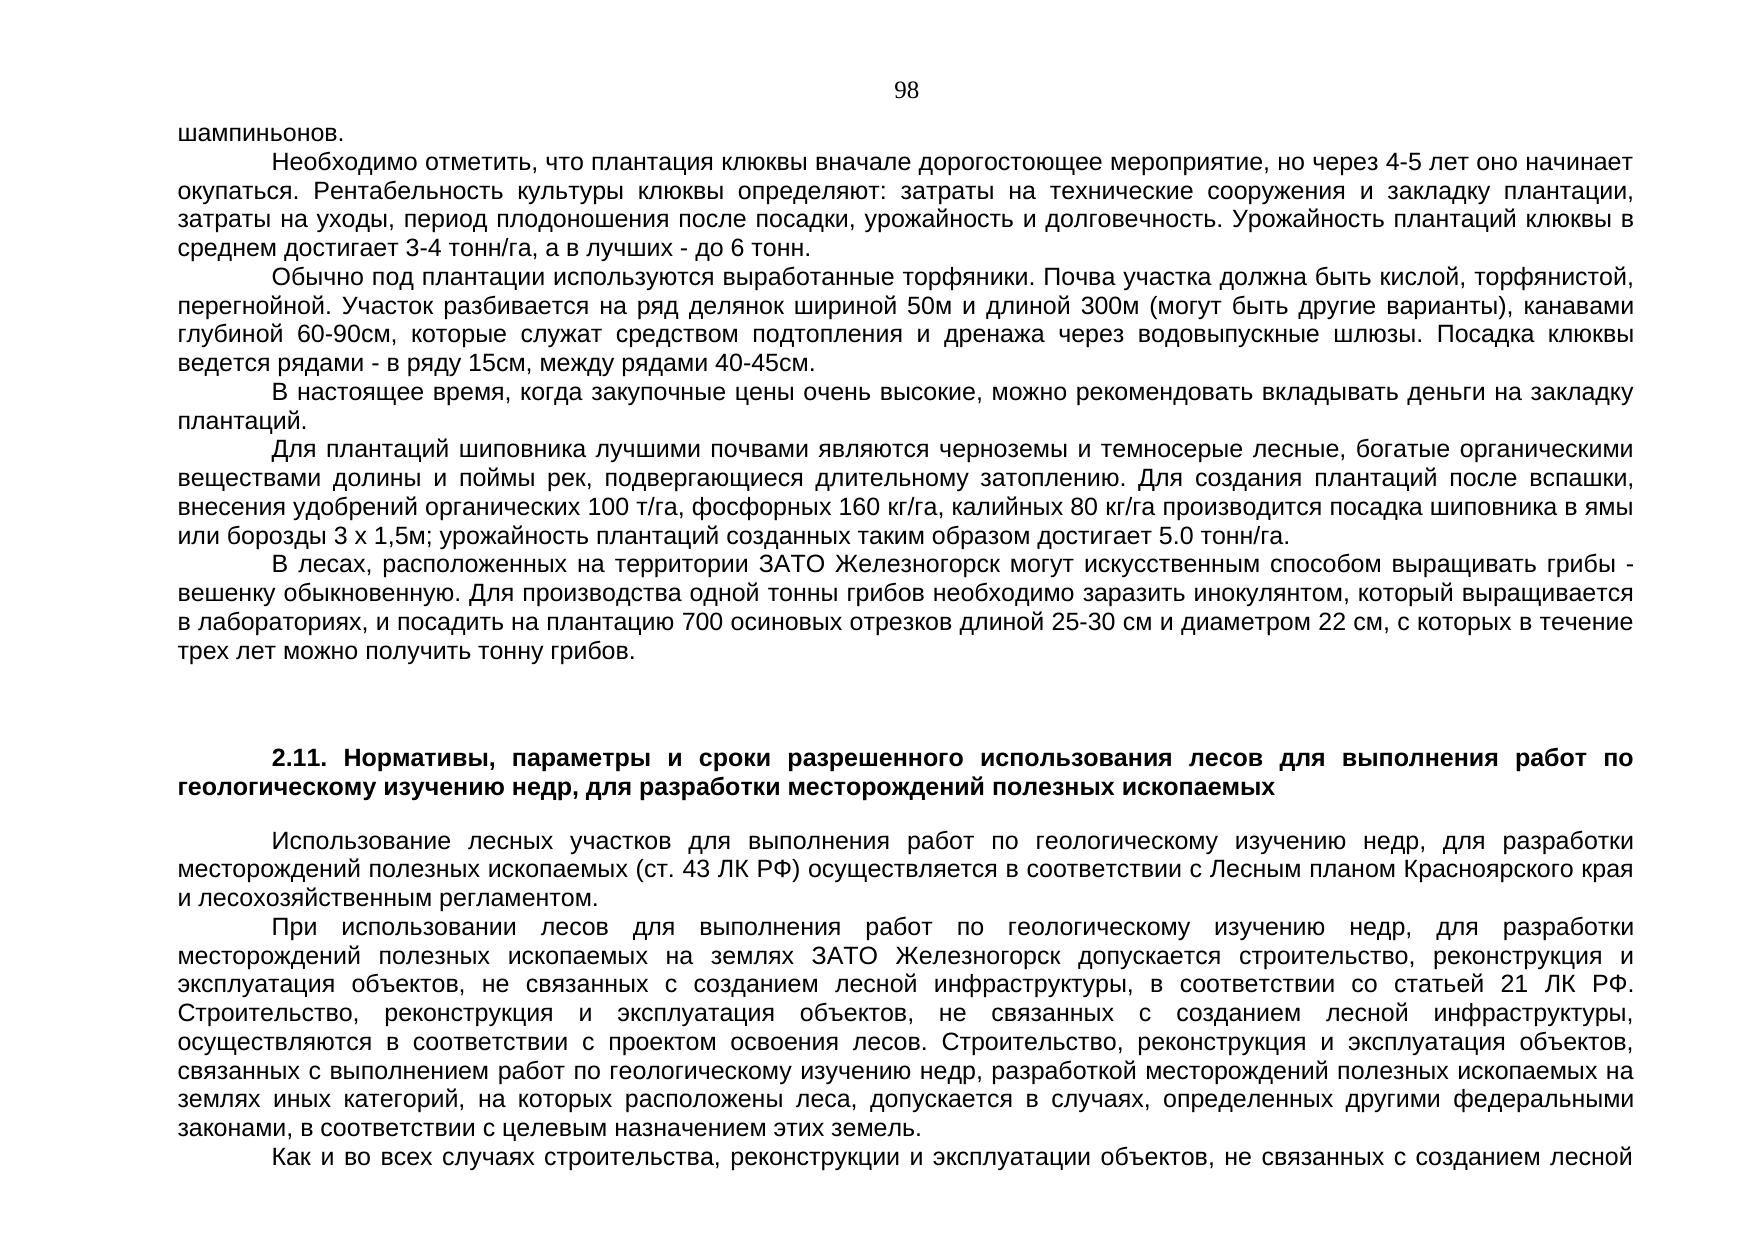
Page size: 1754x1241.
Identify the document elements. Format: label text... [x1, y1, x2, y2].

text Необходимо отметить, что плантация клюквы вначале дорогостоющее мероприятие, но через 4-5 лет оно начинает окупаться. Рентабельность культуры клюквы определяют: затраты на технические сооружения и закладку плантации, затраты на уходы, период плодоношения после посадки, урожайность и долговечность. Урожайность плантаций клюквы в среднем достигает 3-4 тонн/га, а в лучших - до 6 тонн. [177, 147, 1636, 262]
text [177, 1142, 1636, 1171]
text В настоящее время, когда закупочные цены очень высокие, можно рекомендовать вкладывать деньги на закладку плантаций. [177, 377, 1636, 434]
text 2.11. Нормативы, параметры и сроки разрешенного использования лесов для выполнения работ по геологическому изучению недр, для разработки месторождений полезных ископаемых [177, 743, 1636, 801]
text Для плантаций шиповника лучшими почвами являются черноземы и темносерые лесные, богатые органическими веществами долины и поймы рек, подвергающиеся длительному затоплению. Для создания плантаций после вспашки, внесения удобрений органических 100 т/га, фосфорных 160 кг/га, калийных 80 кг/га производится посадка шиповника в ямы или борозды 3 х 1,5м; урожайность плантаций созданных таким образом достигает 5.0 тонн/га. [177, 434, 1636, 549]
text В лесах, расположенных на территории ЗАТО Железногорск могут искусственным способом выращивать грибы - вешенку обыкновенную. Для производства одной тонны грибов необходимо заразить инокулянтом, который выращивается в лабораториях, и посадить на плантацию 700 осиновых отрезков длиной 25-30 см и диаметром 22 см, с которых в течение трех лет можно получить тонну грибов. [177, 549, 1636, 664]
text Обычно под плантации используются выработанные торфяники. Почва участка должна быть кислой, торфянистой, перегнойной. Участок разбивается на ряд делянок шириной 50м и длиной 300м (могут быть другие варианты), канавами глубиной 60-90см, которые служат средством подтопления и дренажа через водовыпускные шлюзы. Посадка клюквы ведется рядами - в ряду 15см, между рядами 40-45см. [177, 262, 1636, 377]
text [177, 118, 1636, 147]
text При использовании лесов для выполнения работ по геологическому изучению недр, для разработки месторождений полезных ископаемых на землях ЗАТО Железногорск допускается строительство, реконструкция и эксплуатация объектов, не связанных с созданием лесной инфраструктуры, в соответствии со статьей 21 ЛК РФ. Строительство, реконструкция и эксплуатация объектов, не связанных с созданием лесной инфраструктуры, осуществляются в соответствии с проектом освоения лесов. Строительство, реконструкция и эксплуатация объектов, связанных с выполнением работ по геологическому изучению недр, разработкой месторождений полезных ископаемых на землях иных категорий, на которых расположены леса, допускается в случаях, определенных другими федеральными законами, в соответствии с целевым назначением этих земель. [177, 912, 1636, 1142]
text Использование лесных участков для выполнения работ по геологическому изучению недр, для разработки месторождений полезных ископаемых (ст. 43 ЛК РФ) осуществляется в соответствии с Лесным планом Красноярского края и лесохозяйственным регламентом. [177, 826, 1636, 912]
